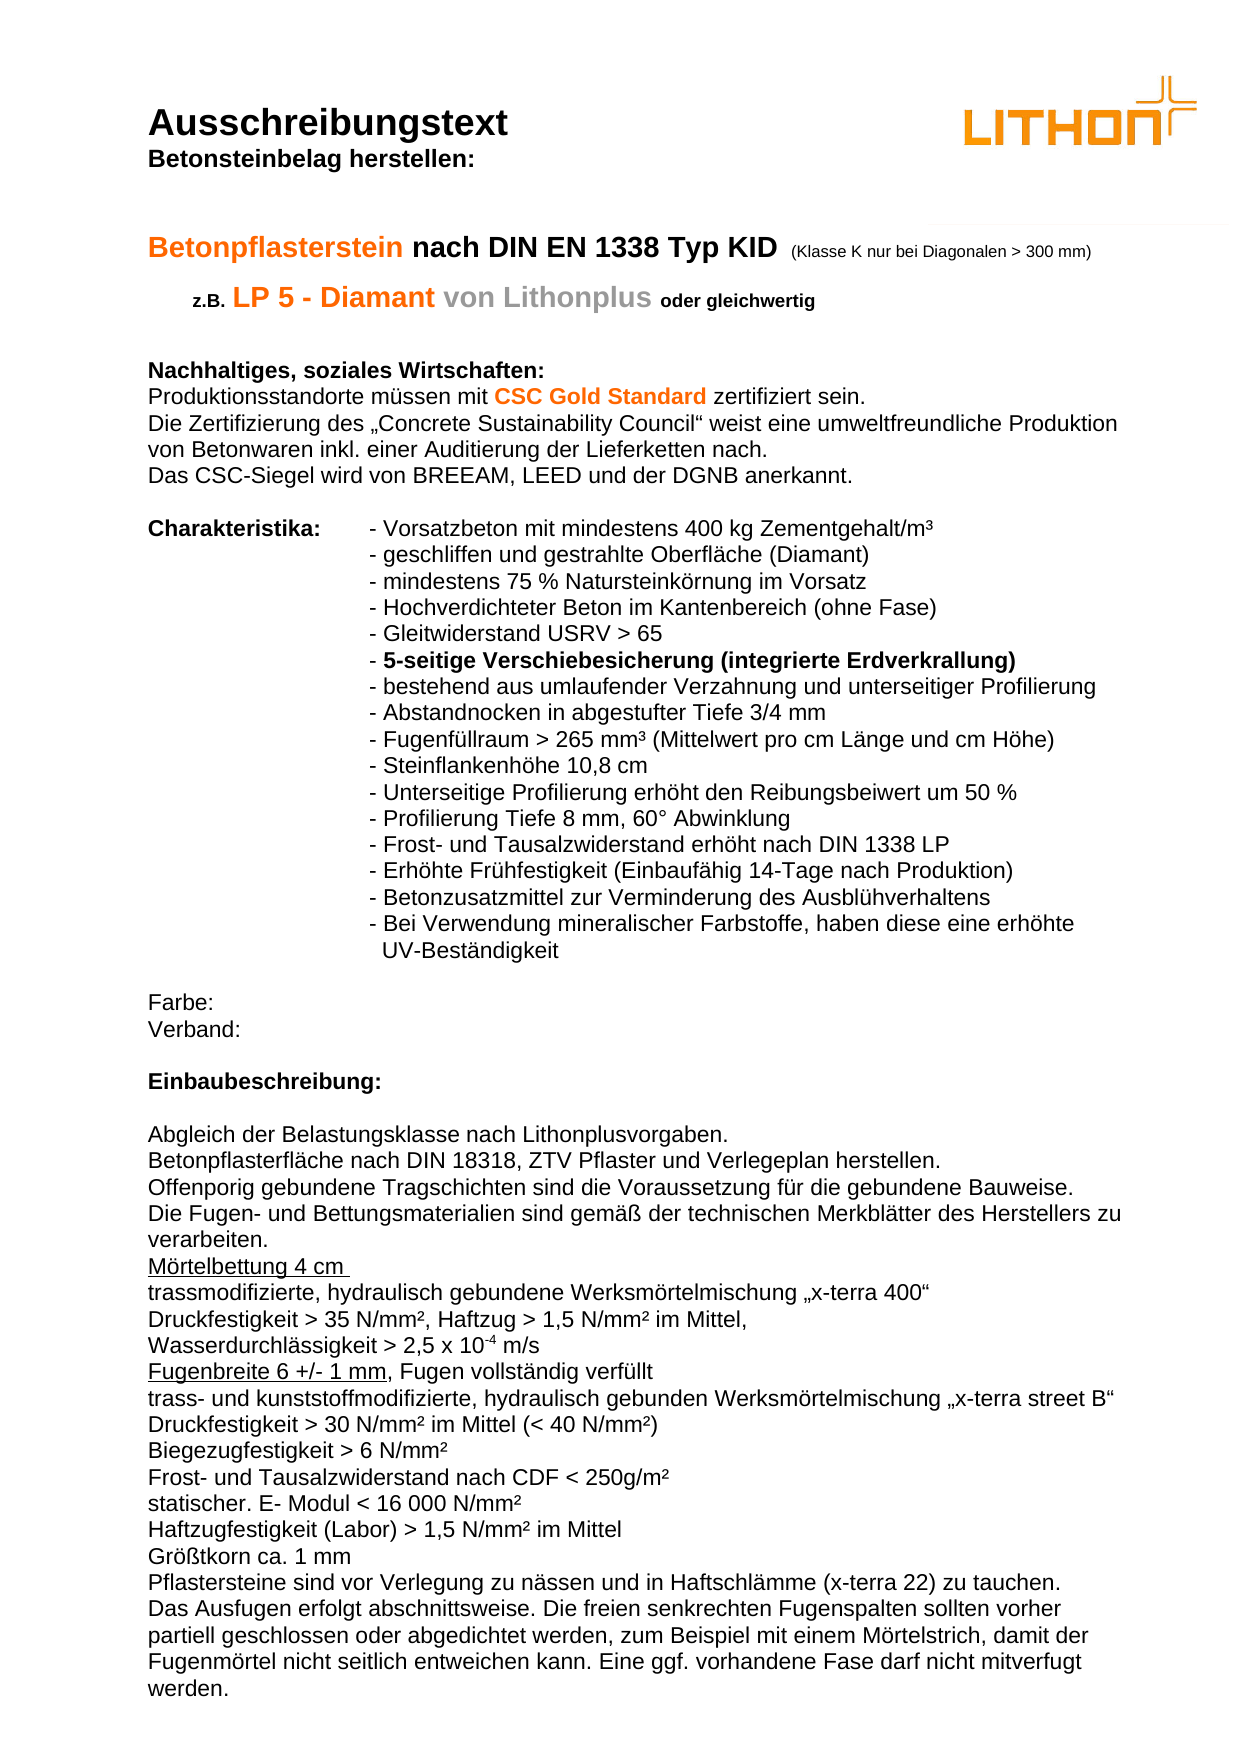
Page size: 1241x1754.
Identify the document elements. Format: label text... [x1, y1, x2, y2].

text Offenporig gebundene Tragschichten sind die Voraussetzung für die gebundene Bauweise. [148, 1174, 1122, 1200]
text Die Zertifizierung des „Concrete Sustainability Council“ weist eine umweltfreundliche Produktion von Betonwaren inkl. einer Auditierung der Lieferketten nach. [148, 409, 1122, 462]
text - Gleitwiderstand USRV > 65 [295, 620, 1122, 647]
text trassmodifizierte, hydraulisch gebundene Werksmörtelmischung „x-terra 400“ [148, 1279, 1122, 1306]
text Einbaubeschreibung: [148, 1068, 1122, 1095]
text Die Fugen- und Bettungsmaterialien sind gemäß der technischen Merkblätter des Herstellers zu verarbeiten. [148, 1200, 1122, 1253]
text Druckfestigkeit > 30 N/mm² im Mittel (< 40 N/mm²) [148, 1411, 1122, 1437]
text - Betonzusatzmittel zur Verminderung des Ausblühverhaltens [295, 884, 1122, 910]
text Biegezugfestigkeit > 6 N/mm² [148, 1437, 1122, 1464]
text - Abstandnocken in abgestufter Tiefe 3/4 mm [295, 699, 1122, 726]
text z.B. LP 5 - Diamant von Lithonplus oder gleichwertig [148, 280, 1122, 314]
text - Unterseitige Profilierung erhöht den Reibungsbeiwert um 50 % [295, 778, 1122, 805]
text - mindestens 75 % Natursteinkörnung im Vorsatz [148, 568, 1122, 594]
text - Bei Verwendung mineralischer Farbstoffe, haben diese eine erhöhte [369, 910, 1122, 937]
text - geschliffen und gestrahlte Oberfläche (Diamant) [148, 541, 1122, 568]
text Ausschreibungstext [148, 100, 928, 143]
text Pflastersteine sind vor Verlegung zu nässen und in Haftschlämme (x-terra 22) zu tauchen. [148, 1569, 1122, 1595]
text Haftzugfestigkeit (Labor) > 1,5 N/mm² im Mittel [148, 1516, 1122, 1543]
text Frost- und Tausalzwiderstand nach CDF < 250g/m² [148, 1464, 1122, 1490]
text Abgleich der Belastungsklasse nach Lithonplusvorgaben. [148, 1121, 1122, 1147]
text - bestehend aus umlaufender Verzahnung und unterseitiger Profilierung [295, 673, 1122, 699]
text Betonpflasterfläche nach DIN 18318, ZTV Pflaster und Verlegeplan herstellen. [148, 1147, 1122, 1174]
text - Fugenfüllraum > 265 mm³ (Mittelwert pro cm Länge und cm Höhe) [295, 726, 1122, 752]
text Das CSC-Siegel wird von BREEAM, LEED und der DGNB anerkannt. [148, 462, 1122, 488]
text - Hochverdichteter Beton im Kantenbereich (ohne Fase) [148, 594, 1122, 620]
picture [928, 12, 1229, 225]
text UV-Beständigkeit [369, 937, 1122, 963]
text - Erhöhte Frühfestigkeit (Einbaufähig 14-Tage nach Produktion) [295, 857, 1122, 884]
text - 5-seitige Verschiebesicherung (integrierte Erdverkrallung) [295, 647, 1122, 673]
text Nachhaltiges, soziales Wirtschaften: [148, 357, 1122, 383]
text - Frost- und Tausalzwiderstand erhöht nach DIN 1338 LP [295, 831, 1122, 857]
text Fugenbreite 6 +/- 1 mm, Fugen vollständig verfüllt [148, 1358, 1122, 1384]
text Wasserdurchlässigkeit > 2,5 x 10-4 m/s [148, 1332, 1122, 1358]
text trass- und kunststoffmodifizierte, hydraulisch gebunden Werksmörtelmischung „x-terra street B“ [148, 1384, 1122, 1411]
text - Profilierung Tiefe 8 mm, 60° Abwinklung [295, 805, 1122, 831]
text Charakteristika: - Vorsatzbeton mit mindestens 400 kg Zementgehalt/m³ [148, 515, 1122, 541]
text Betonpflasterstein nach DIN EN 1338 Typ KID (Klasse K nur bei Diagonalen > 300 mm) [148, 230, 1122, 263]
text Farbe: [148, 989, 1122, 1016]
text Das Ausfugen erfolgt abschnittsweise. Die freien senkrechten Fugenspalten sollten vorher partiell geschlossen oder abgedichtet werden, zum Beispiel mit einem Mörtelstrich, damit der Fugenmörtel nicht seitlich entweichen kann. Eine ggf. vorhandene Fase darf nicht mitverfugt werden. [148, 1595, 1122, 1701]
text Mörtelbettung 4 cm [148, 1253, 1122, 1279]
text - Steinflankenhöhe 10,8 cm [295, 752, 1122, 778]
text statischer. E- Modul < 16 000 N/mm² [148, 1490, 1122, 1516]
text Verband: [148, 1016, 1122, 1042]
text Betonsteinbelag herstellen: [148, 143, 928, 172]
text Größtkorn ca. 1 mm [148, 1543, 1122, 1569]
text Druckfestigkeit > 35 N/mm², Haftzug > 1,5 N/mm² im Mittel, [148, 1306, 1122, 1332]
text Produktionsstandorte müssen mit CSC Gold Standard zertifiziert sein. [148, 383, 1122, 409]
